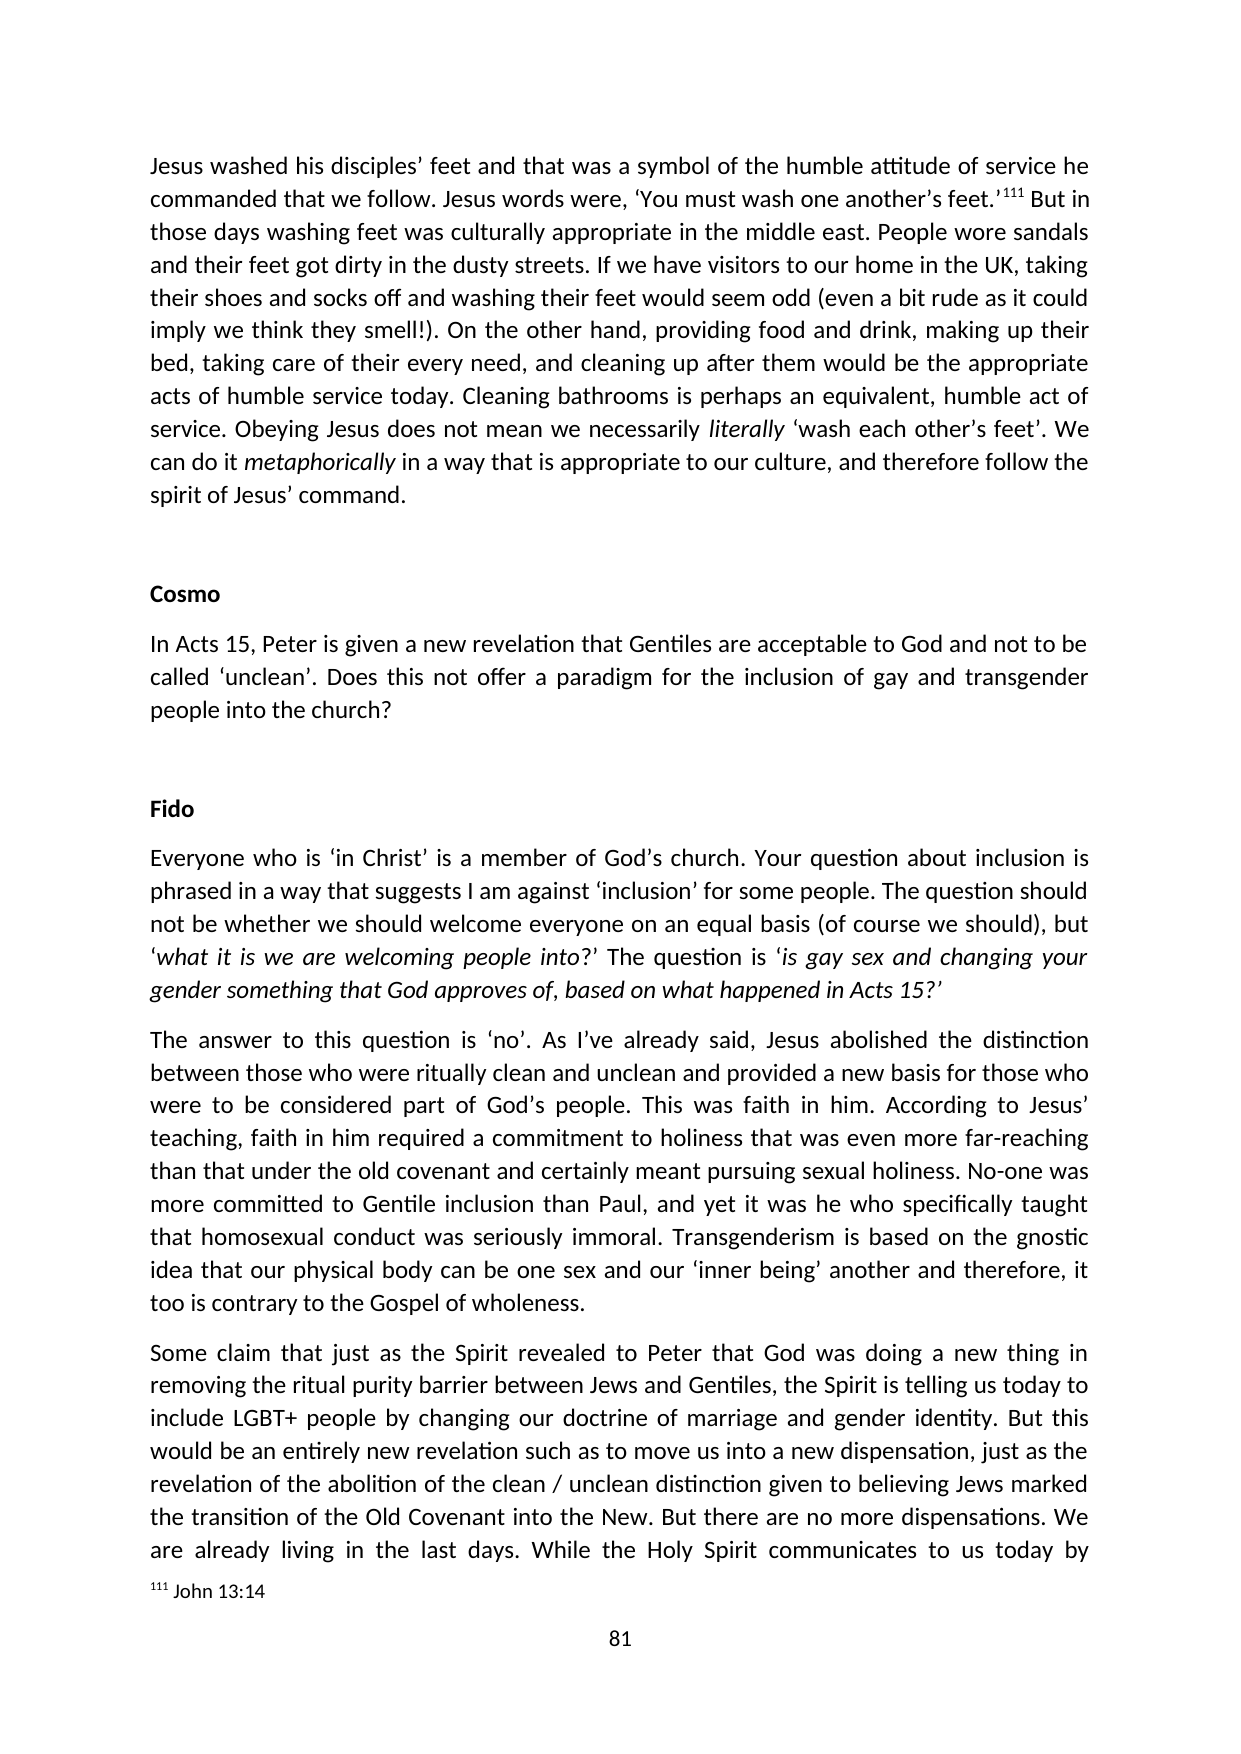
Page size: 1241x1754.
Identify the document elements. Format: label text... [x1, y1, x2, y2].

text The answer to this question is ‘no’. As I’ve already said, Jesus abolished the distinction between those who were ritually clean and unclean and provided a new basis for those who were to be considered part of God’s people. This was faith in him. According to Jesus’ teaching, faith in him required a commitment to holiness that was even more far-reaching than that under the old covenant and certainly meant pursuing sexual holiness. No-one was more committed to Gentile inclusion than Paul, and yet it was he who specifically taught that homosexual conduct was seriously immoral. Transgenderism is based on the gnostic idea that our physical body can be one sex and our ‘inner being’ another and therefore, it too is contrary to the Gospel of wholeness. [150, 1024, 1090, 1318]
text In Acts 15, Peter is given a new revelation that Gentiles are acceptable to God and not to be called ‘unclean’. Does this not offer a paradigm for the inclusion of gay and transgender people into the church? [150, 628, 1090, 724]
text Everyone who is ‘in Christ’ is a member of God’s church. Your question about inclusion is phrased in a way that suggests I am against ‘inclusion’ for some people. The question should not be whether we should welcome everyone on an equal basis (of course we should), but ‘what it is we are welcoming people into?’ The question is ‘is gay sex and changing your gender something that God approves of, based on what happened in Acts 15?’ [150, 842, 1090, 1005]
text Fido [150, 793, 1090, 823]
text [150, 1337, 1090, 1565]
text Jesus washed his disciples’ feet and that was a symbol of the humble attitude of service he commanded that we follow. Jesus words were, ‘You must wash one another’s feet.’ But in those days washing feet was culturally appropriate in the middle east. People wore sandals and their feet got dirty in the dusty streets. If we have visitors to our home in the UK, taking their shoes and socks off and washing their feet would seem odd (even a bit rude as it could imply we think they smell!). On the other hand, providing food and drink, making up their bed, taking care of their every need, and cleaning up after them would be the appropriate acts of humble service today. Cleaning bathrooms is perhaps an equivalent, humble act of service. Obeying Jesus does not mean we necessarily literally ‘wash each other’s feet’. We can do it metaphorically in a way that is appropriate to our culture, and therefore follow the spirit of Jesus’ command. [150, 150, 1090, 510]
text Cosmo [150, 578, 1090, 609]
